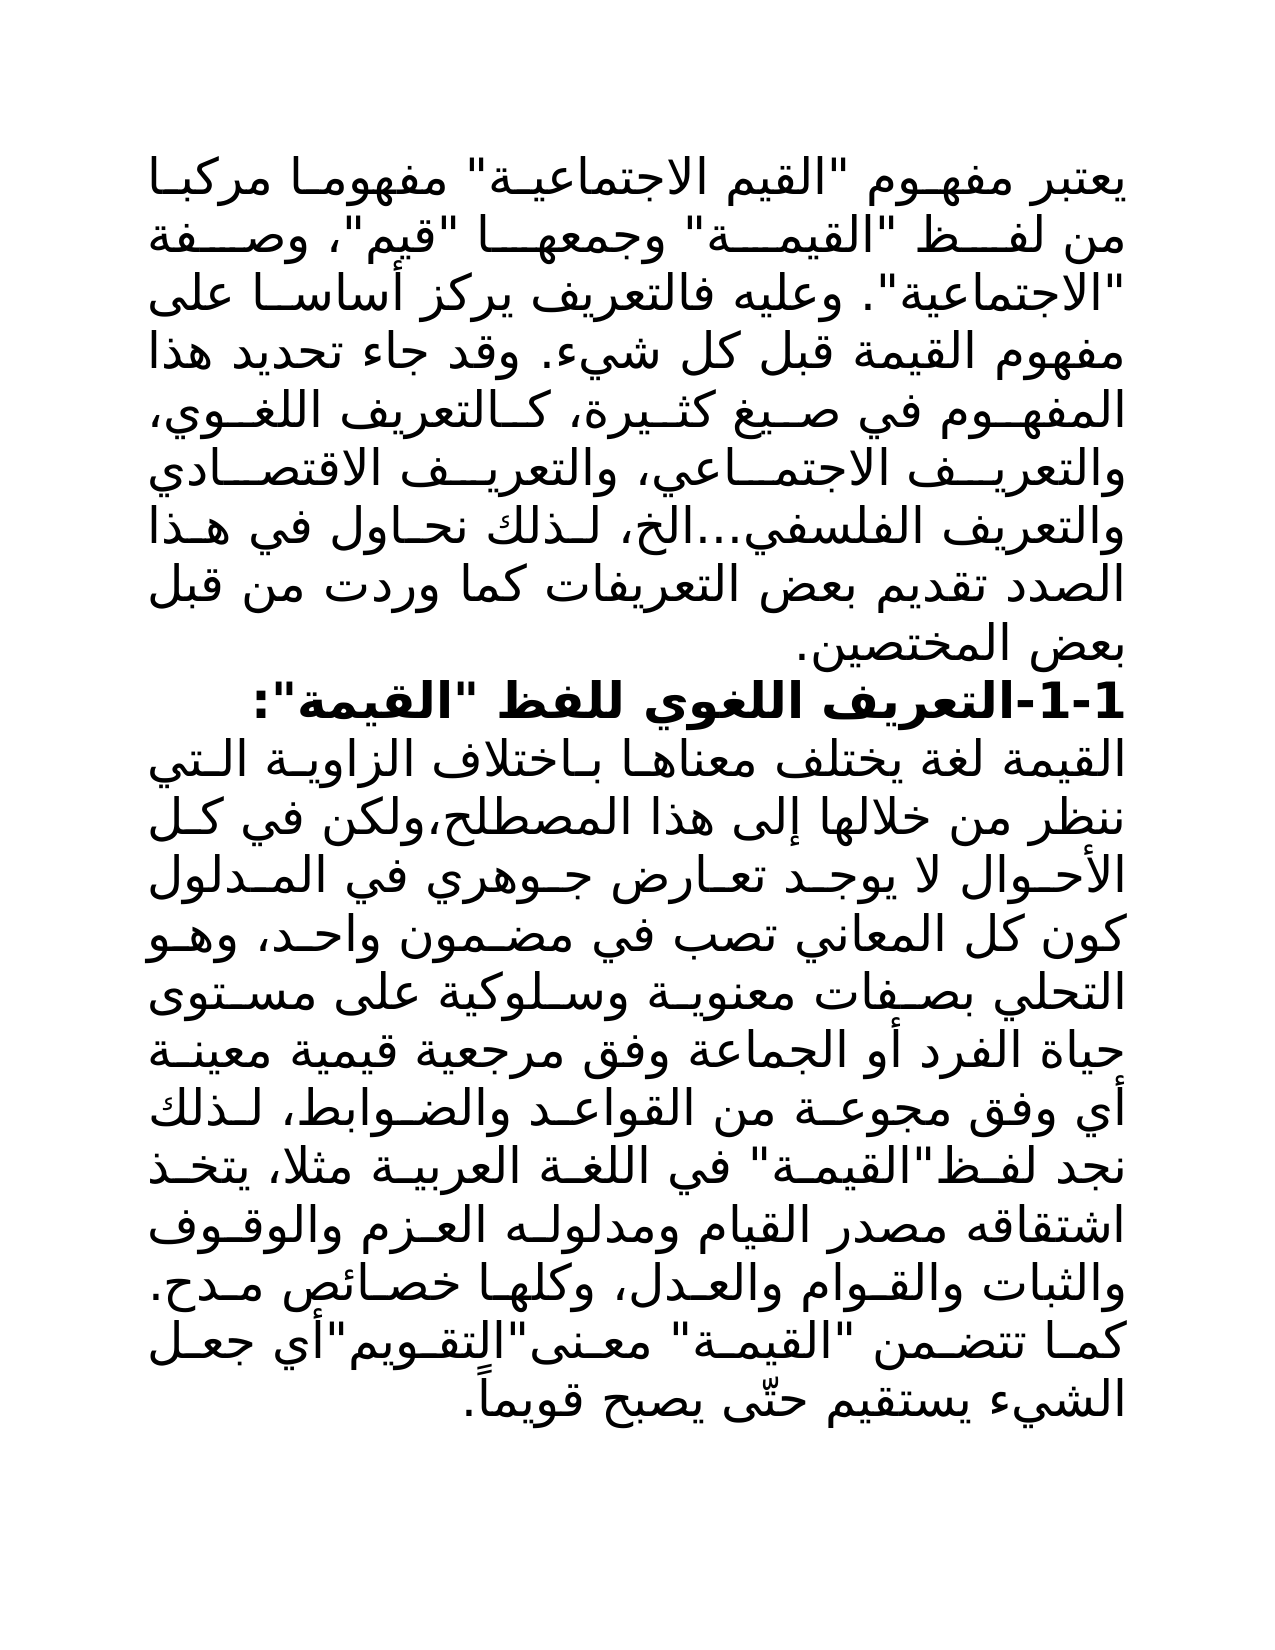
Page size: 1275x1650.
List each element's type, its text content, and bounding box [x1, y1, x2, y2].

text 1-1-التعريف اللغوي للفظ "القيمة": [148, 672, 1127, 730]
text يعتبر مفهوم "القيم الاجتماعية" مفهوما مركبا من لفظ "القيمة" وجمعها "قيم"، وصفة "الاجتماعية". وعليه فالتعريف يركز أساسا على مفهوم القيمة قبل كل شيء. وقد جاء تحديد هذا المفهوم في صيغ كثيرة، كالتعريف اللغوي، والتعريف الاجتماعي، والتعريف الاقتصادي والتعريف الفلسفي...الخ، لذلك نحاول في هذا الصدد تقديم بعض التعريفات كما وردت من قبل بعض المختصين. [148, 148, 1127, 672]
text القيمة لغة يختلف معناها باختلاف الزاوية التي ننظر من خلالها إلى هذا المصطلح،ولكن في كل الأحوال لا يوجد تعارض جوهري في المدلول كون كل المعاني تصب في مضمون واحد، وهو التحلي بصفات معنوية وسلوكية على مستوى حياة الفرد أو الجماعة وفق مرجعية قيمية معينة أي وفق مجوعة من القواعد والضوابط، لذلك نجد لفظ"القيمة" في اللغة العربية مثلا، يتخذ اشتقاقه مصدر القيام ومدلوله العزم والوقوف والثبات والقوام والعدل، وكلها خصائص مدح. كما تتضمن "القيمة" معنى"التقويم"أي جعل الشيء يستقيم حتّى يصبح قويماً. [148, 730, 1127, 1429]
